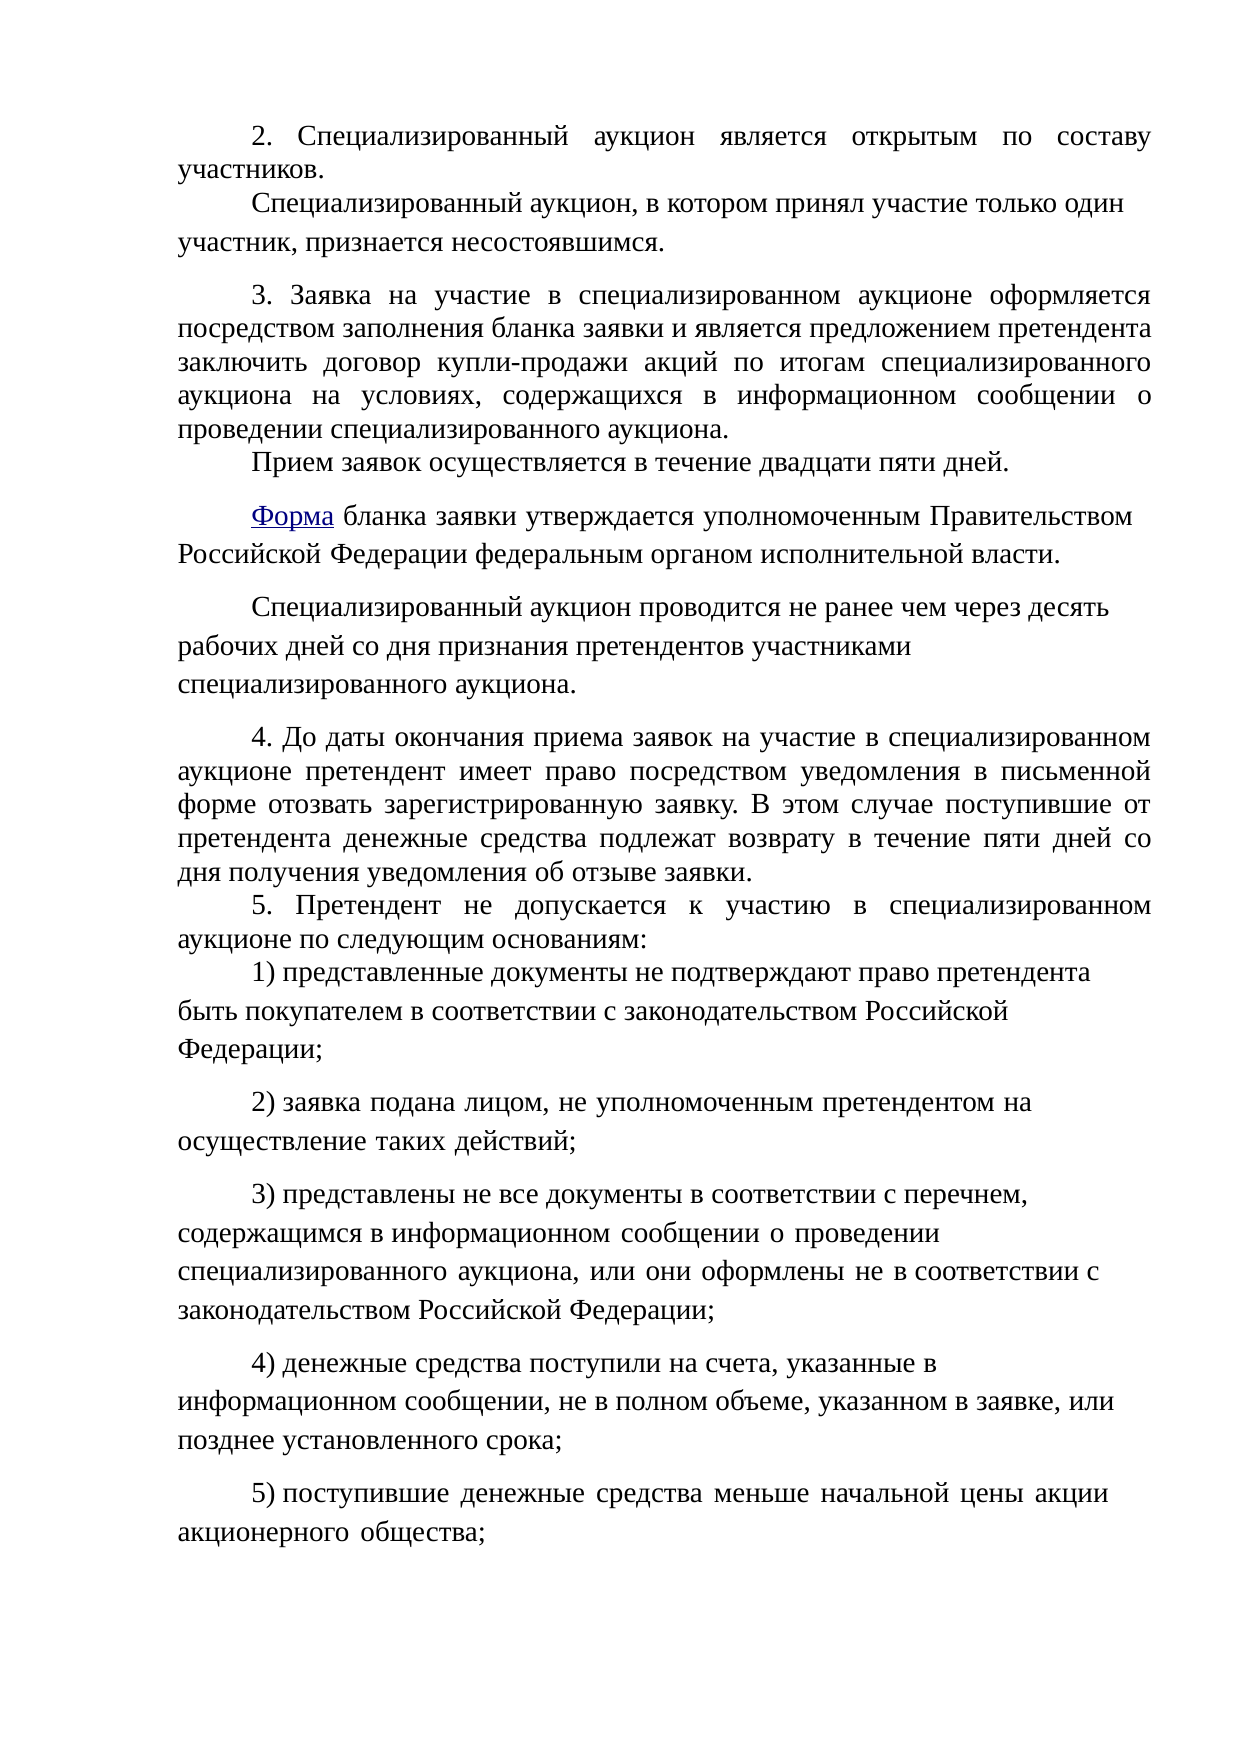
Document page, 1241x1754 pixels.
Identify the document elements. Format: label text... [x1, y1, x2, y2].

text 1) представленные документы не подтверждают право претендента быть покупателем в соответствии с законодательством Российской Федерации; [177, 954, 1152, 1065]
text Специализированный аукцион, в котором принял участие только один участник, признается несостоявшимся. [177, 185, 1152, 257]
text 3. Заявка на участие в специализированном аукционе оформляется посредством заполнения бланка заявки и является предложением претендента заключить договор купли-продажи акций по итогам специализированного аукциона на условиях, содержащихся в информационном сообщении о проведении специализированного аукциона. [177, 277, 1152, 444]
text 4) денежные средства поступили на счета, указанные в информационном сообщении, не в полном объеме, указанном в заявке, или позднее установленного срока; [177, 1345, 1152, 1456]
text 4. До даты окончания приема заявок на участие в специализированном аукционе претендент имеет право посредством уведомления в письменной форме отозвать зарегистрированную заявку. В этом случае поступившие от претендента денежные средства подлежат возврату в течение пяти дней со дня получения уведомления об отзыве заявки. [177, 719, 1152, 887]
text 2) заявка подана лицом, не уполномоченным претендентом на осуществление таких действий; [177, 1084, 1152, 1157]
text 3) представлены не все документы в соответствии с перечнем, содержащимся в информационном сообщении о проведении специализированного аукциона, или они оформлены не в соответствии с законодательством Российской Федерации; [177, 1176, 1152, 1325]
text 2. Специализированный аукцион является открытым по составу участников. [177, 118, 1152, 185]
text Форма бланка заявки утверждается уполномоченным Правительством Российской Федерации федеральным органом исполнительной власти. [177, 498, 1152, 570]
text 5) поступившие денежные средства меньше начальной цены акции акционерного общества; [177, 1475, 1152, 1547]
text Прием заявок осуществляется в течение двадцати пяти дней. [177, 444, 1152, 478]
text 5. Претендент не допускается к участию в специализированном аукционе по следующим основаниям: [177, 887, 1152, 954]
text Специализированный аукцион проводится не ранее чем через десять рабочих дней со дня признания претендентов участниками специализированного аукциона. [177, 589, 1152, 700]
